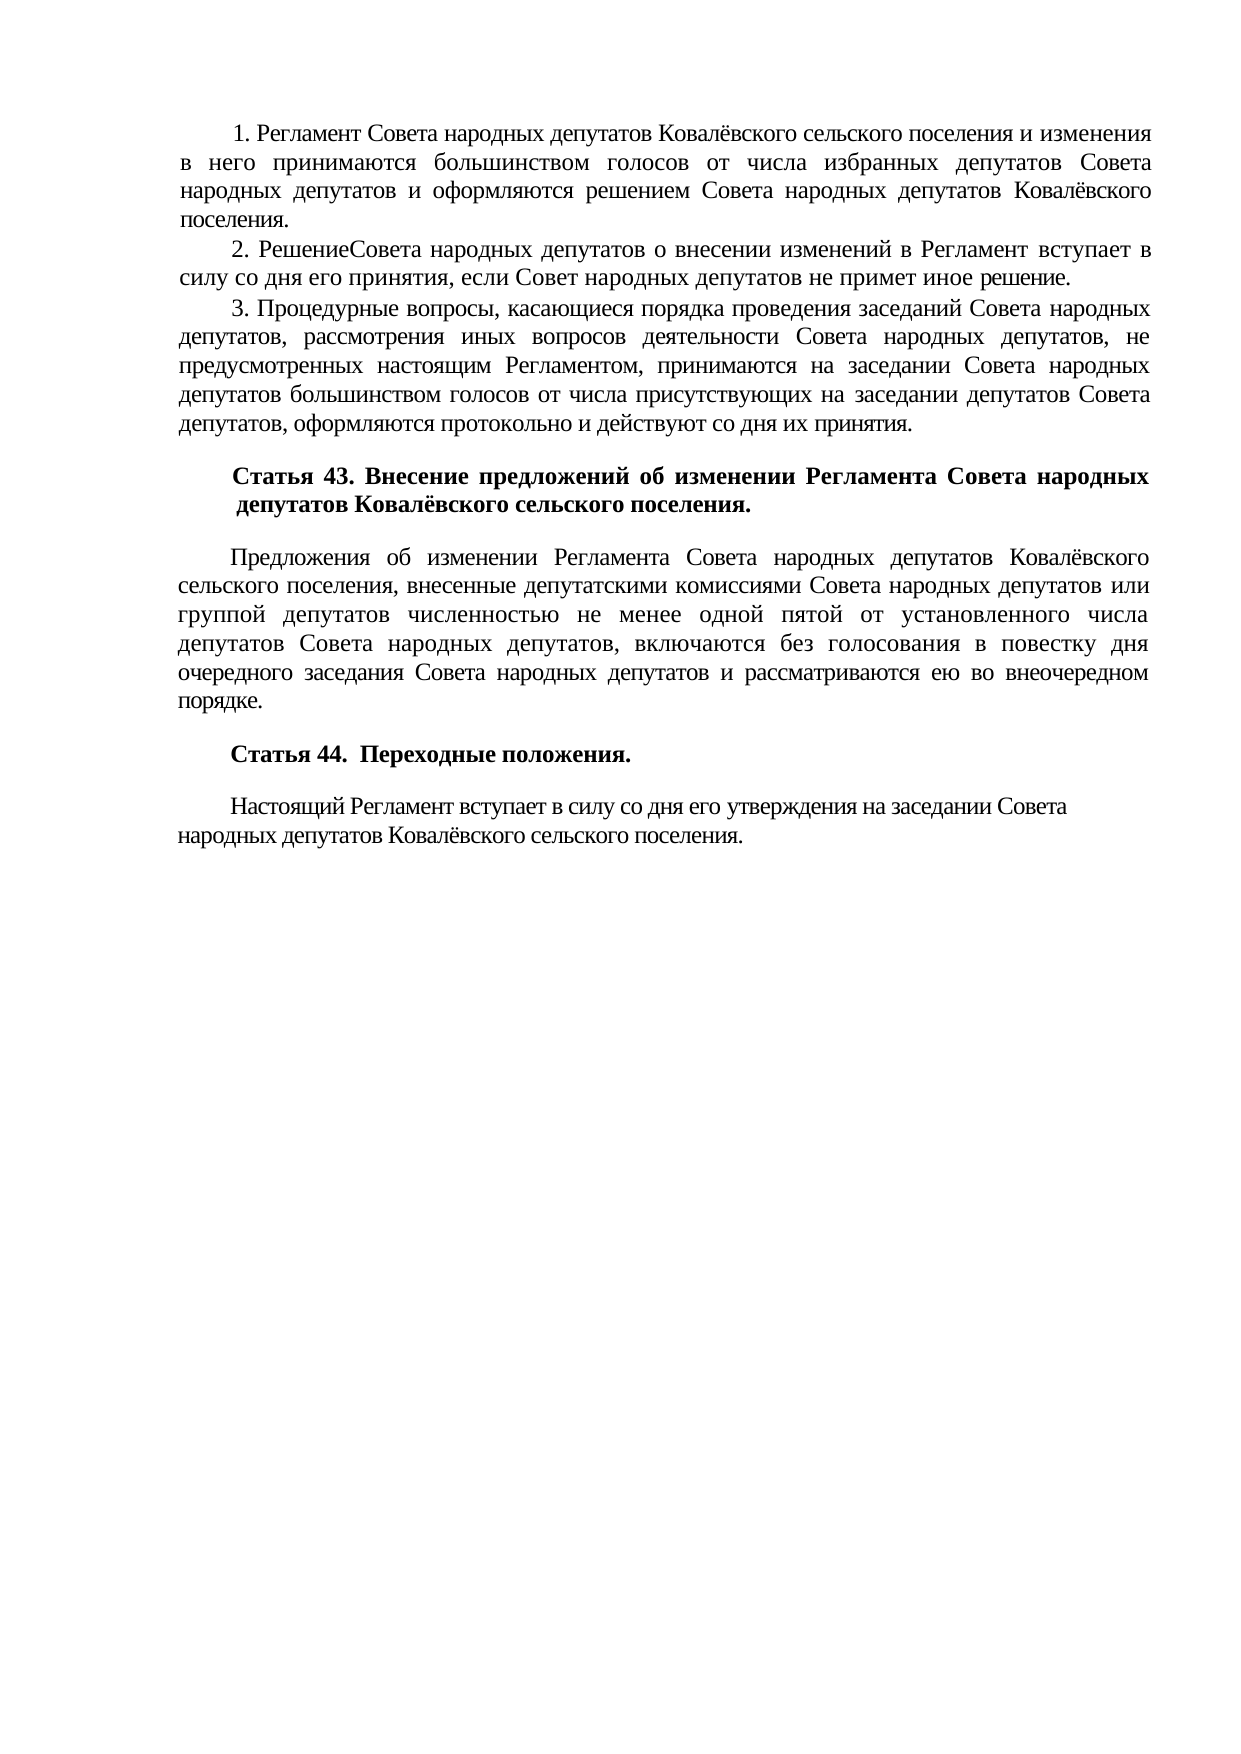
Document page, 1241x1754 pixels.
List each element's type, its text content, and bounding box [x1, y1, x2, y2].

text 2. РешениеСовета народных депутатов о внесении изменений в Регламент вступает в силу со дня его принятия, если Совет народных депутатов не примет иное решение. [179, 234, 1152, 291]
text 1. Регламент Совета народных депутатов Ковалёвского сельского поселения и изменения в него принимаются большинством голосов от числа избранных депутатов Совета народных депутатов и оформляются решением Совета народных депутатов Ковалёвского поселения. [180, 118, 1152, 233]
text Статья 44. Переходные положения. [230, 739, 1152, 768]
text Статья 43. Внесение предложений об изменении Регламента Совета народных депутатов Ковалёвского сельского поселения. [232, 461, 1150, 518]
text Предложения об изменении Регламента Совета народных депутатов Ковалёвского сельского поселения, внесенные депутатскими комиссиями Совета народных депутатов или группой депутатов численностью не менее одной пятой от установленного числа депутатов Совета народных депутатов, включаются без голосования в повестку дня очередного заседания Совета народных депутатов и рассматриваются ею во внеочередном порядке. [178, 542, 1150, 714]
text 3. Процедурные вопросы, касающиеся порядка проведения заседаний Совета народных депутатов, рассмотрения иных вопросов деятельности Совета народных депутатов, не предусмотренных настоящим Регламентом, принимаются на заседании Совета народных депутатов большинством голосов от числа присутствующих на заседании депутатов Совета депутатов, оформляются протокольно и действуют со дня их принятия. [179, 293, 1151, 436]
text Настоящий Регламент вступает в силу со дня его утверждения на заседании Совета [230, 791, 1152, 820]
text народных депутатов Ковалёвского сельского поселения. [177, 820, 1152, 849]
